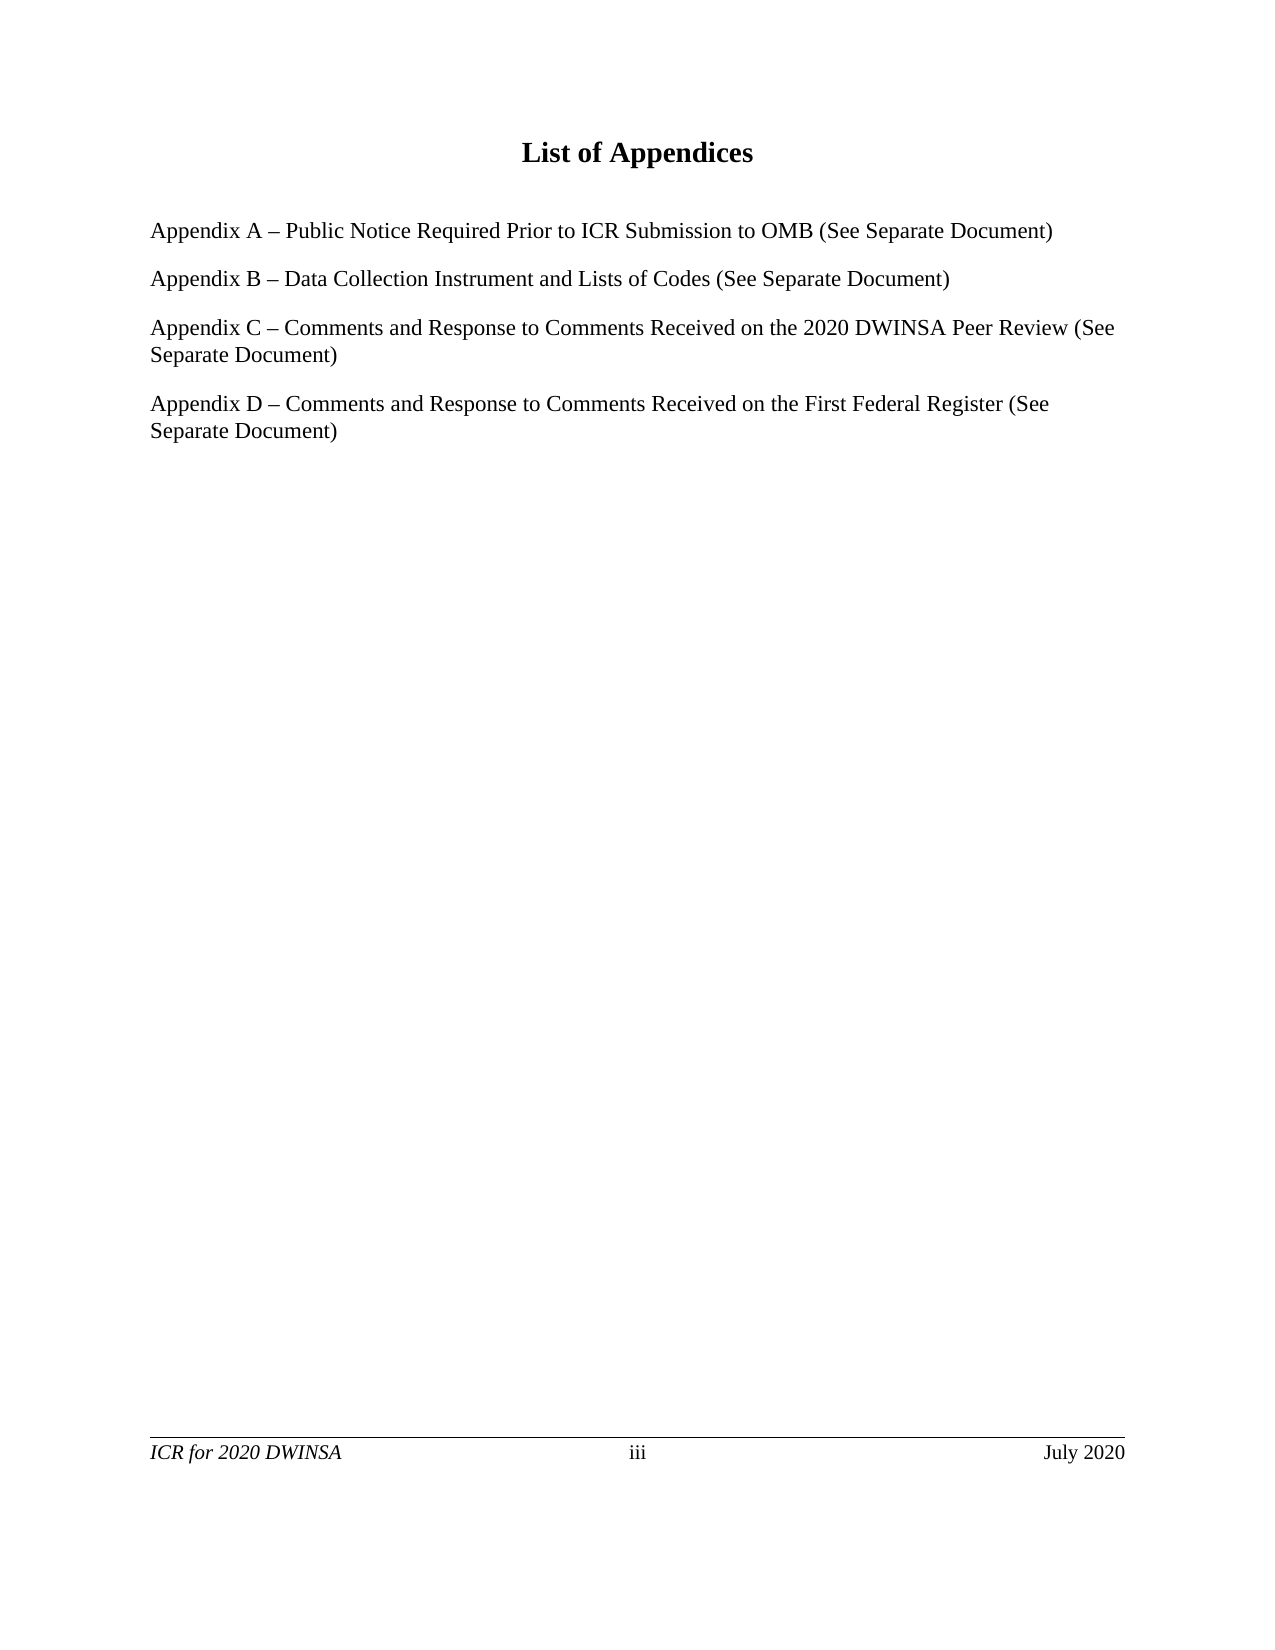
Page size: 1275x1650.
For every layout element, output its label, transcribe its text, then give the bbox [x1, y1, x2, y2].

text Appendix C – Comments and Response to Comments Received on the 2020 DWINSA Peer Review (See Separate Document) [150, 314, 1125, 368]
title List of Appendices [150, 135, 1125, 168]
text Appendix D – Comments and Response to Comments Received on the First Federal Register (See Separate Document) [150, 390, 1125, 444]
text Appendix A – Public Notice Required Prior to ICR Submission to OMB (See Separate Document) [150, 217, 1125, 243]
text Appendix B – Data Collection Instrument and Lists of Codes (See Separate Document) [150, 265, 1125, 292]
